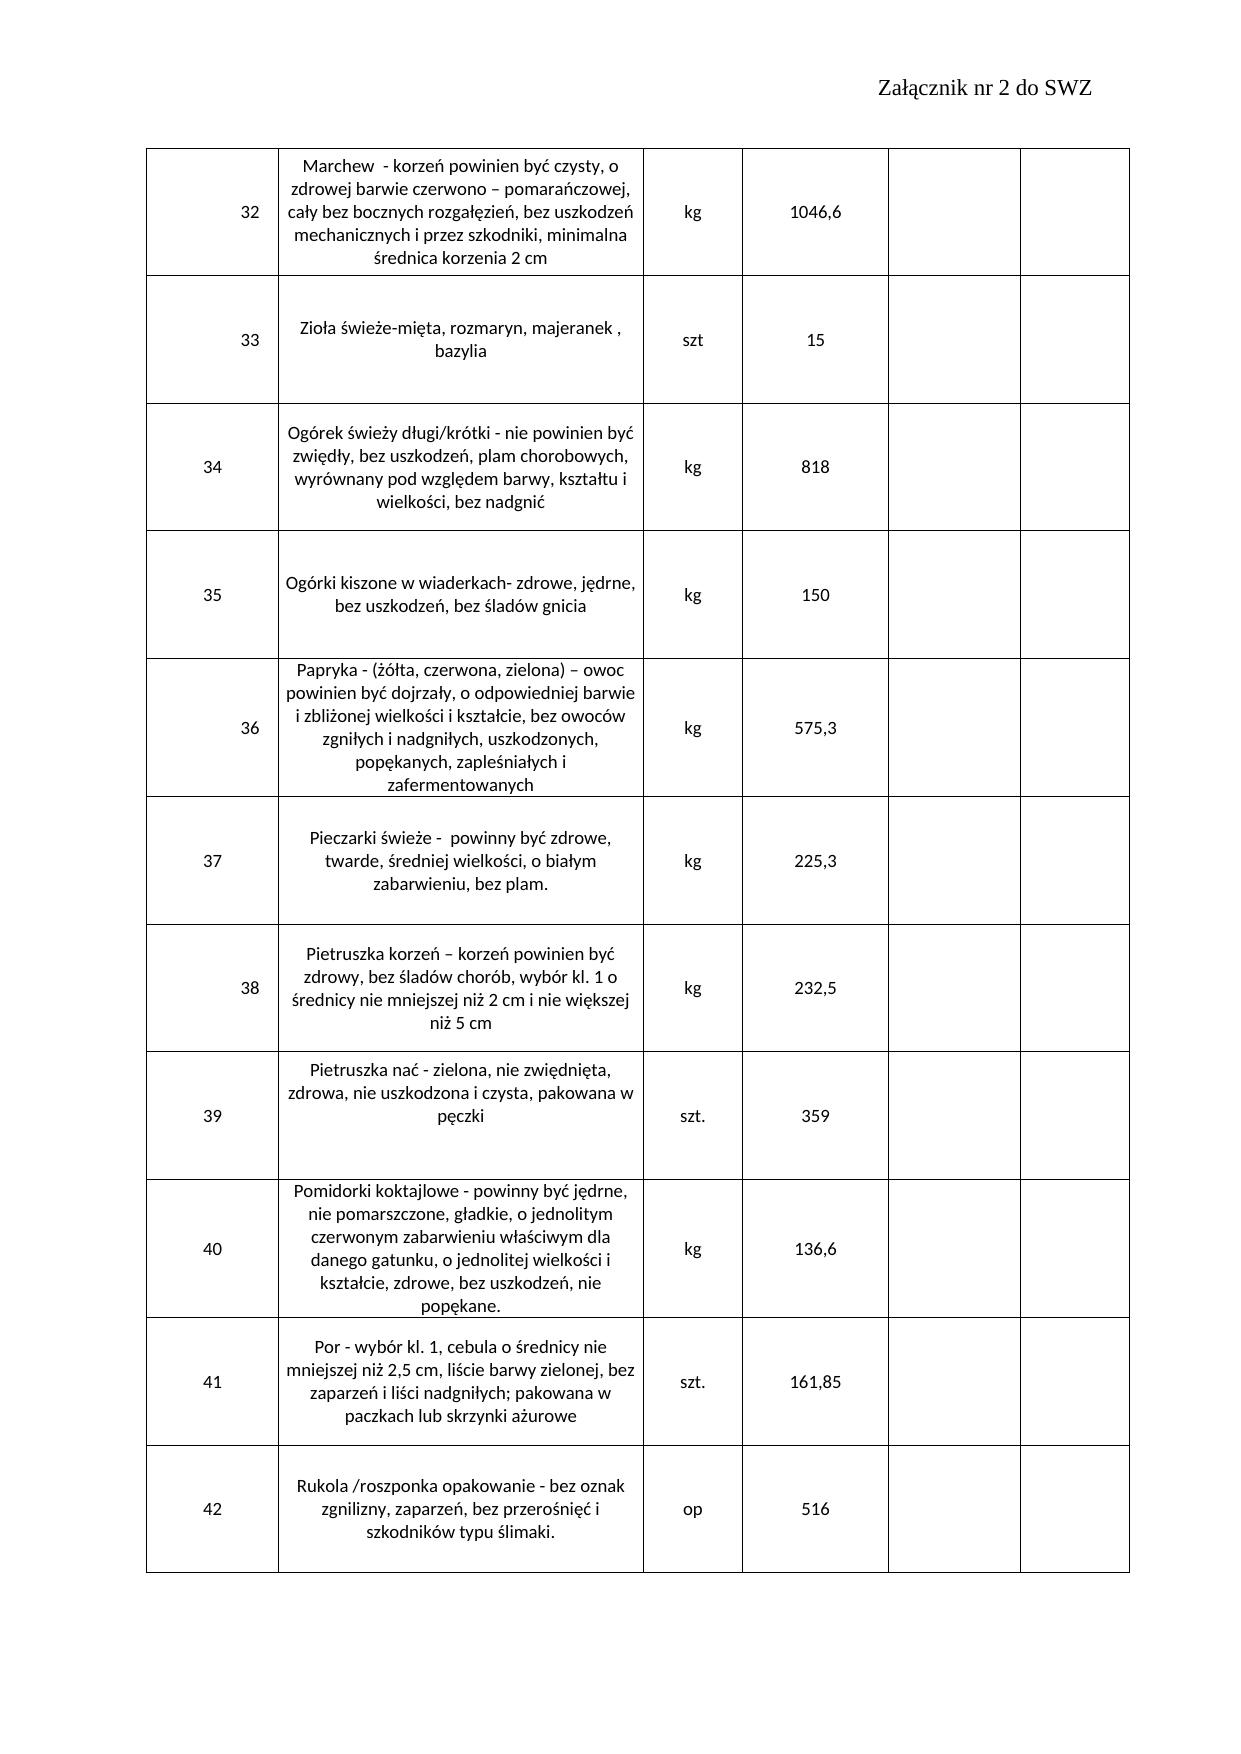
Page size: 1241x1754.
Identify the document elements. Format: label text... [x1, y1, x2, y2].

table_cell Papryka - (żółta, czerwona, zielona) – owoc powinien być dojrzały, o odpowiedniej barwie i zbliżonej wielkości i kształcie, bez owoców zgniłych i nadgniłych, uszkodzonych, popękanych, zapleśniałych i zafermentowanych [279, 659, 643, 796]
table_cell [889, 149, 1020, 275]
table_cell 818 [743, 404, 888, 530]
table_cell 15 [743, 276, 888, 403]
table_cell 32 [147, 149, 278, 275]
table_cell kg [644, 404, 742, 530]
table_cell 516 [743, 1446, 888, 1572]
table_cell kg [644, 797, 742, 924]
table_cell 1046,6 [743, 149, 888, 275]
table_cell szt. [644, 1318, 742, 1445]
table_cell Pietruszka nać - zielona, nie zwiędnięta, zdrowa, nie uszkodzona i czysta, pakowana w pęczki [279, 1052, 643, 1179]
table_cell [889, 531, 1020, 658]
table_cell szt [644, 276, 742, 403]
table_cell [1021, 1446, 1129, 1572]
table_cell op [644, 1446, 742, 1572]
table_cell [889, 404, 1020, 530]
table_cell 136,6 [743, 1180, 888, 1317]
table_cell 232,5 [743, 925, 888, 1051]
table_cell [889, 1318, 1020, 1445]
table_cell kg [644, 659, 742, 796]
table_cell [1021, 404, 1129, 530]
table_cell [1021, 797, 1129, 924]
table_cell Zioła świeże-mięta, rozmaryn, majeranek , bazylia [279, 276, 643, 403]
table_cell 37 [147, 797, 278, 924]
table_cell Por - wybór kl. 1, cebula o średnicy nie mniejszej niż 2,5 cm, liście barwy zielonej, bez zaparzeń i liści nadgniłych; pakowana w paczkach lub skrzynki ażurowe [279, 1318, 643, 1445]
table_cell [1021, 1052, 1129, 1179]
table_cell [1021, 925, 1129, 1051]
table_cell 150 [743, 531, 888, 658]
table_cell Marchew - korzeń powinien być czysty, o zdrowej barwie czerwono – pomarańczowej, cały bez bocznych rozgałęzień, bez uszkodzeń mechanicznych i przez szkodniki, minimalna średnica korzenia 2 cm [279, 149, 643, 275]
table_cell Pieczarki świeże - powinny być zdrowe, twarde, średniej wielkości, o białym zabarwieniu, bez plam. [279, 797, 643, 924]
table_cell 42 [147, 1446, 278, 1572]
table_cell 225,3 [743, 797, 888, 924]
table_cell Ogórek świeży długi/krótki - nie powinien być zwiędły, bez uszkodzeń, plam chorobowych, wyrównany pod względem barwy, kształtu i wielkości, bez nadgnić [279, 404, 643, 530]
table_cell 41 [147, 1318, 278, 1445]
table_cell 161,85 [743, 1318, 888, 1445]
table_cell 35 [147, 531, 278, 658]
table_cell [889, 1446, 1020, 1572]
table_cell 38 [147, 925, 278, 1051]
table_cell [1021, 659, 1129, 796]
table_cell [889, 925, 1020, 1051]
table_cell kg [644, 531, 742, 658]
table_cell 34 [147, 404, 278, 530]
table_cell [1021, 1180, 1129, 1317]
table_cell [889, 1052, 1020, 1179]
table_cell [889, 659, 1020, 796]
table_cell kg [644, 149, 742, 275]
table_cell kg [644, 1180, 742, 1317]
table_cell [1021, 149, 1129, 275]
table_cell Pomidorki koktajlowe - powinny być jędrne, nie pomarszczone, gładkie, o jednolitym czerwonym zabarwieniu właściwym dla danego gatunku, o jednolitej wielkości i kształcie, zdrowe, bez uszkodzeń, nie popękane. [279, 1180, 643, 1317]
table_cell [889, 1180, 1020, 1317]
table_cell 36 [147, 659, 278, 796]
table_cell [1021, 1318, 1129, 1445]
table_cell Ogórki kiszone w wiaderkach- zdrowe, jędrne, bez uszkodzeń, bez śladów gnicia [279, 531, 643, 658]
table_cell kg [644, 925, 742, 1051]
table_cell 40 [147, 1180, 278, 1317]
table_cell 33 [147, 276, 278, 403]
table_cell [1021, 276, 1129, 403]
table_cell [889, 797, 1020, 924]
table_cell szt. [644, 1052, 742, 1179]
table_cell [889, 276, 1020, 403]
table_cell Pietruszka korzeń – korzeń powinien być zdrowy, bez śladów chorób, wybór kl. 1 o średnicy nie mniejszej niż 2 cm i nie większej niż 5 cm [279, 925, 643, 1051]
table_cell [1021, 531, 1129, 658]
table_cell 39 [147, 1052, 278, 1179]
table_cell 575,3 [743, 659, 888, 796]
table_cell Rukola /roszponka opakowanie - bez oznak zgnilizny, zaparzeń, bez przerośnięć i szkodników typu ślimaki. [279, 1446, 643, 1572]
table_cell 359 [743, 1052, 888, 1179]
